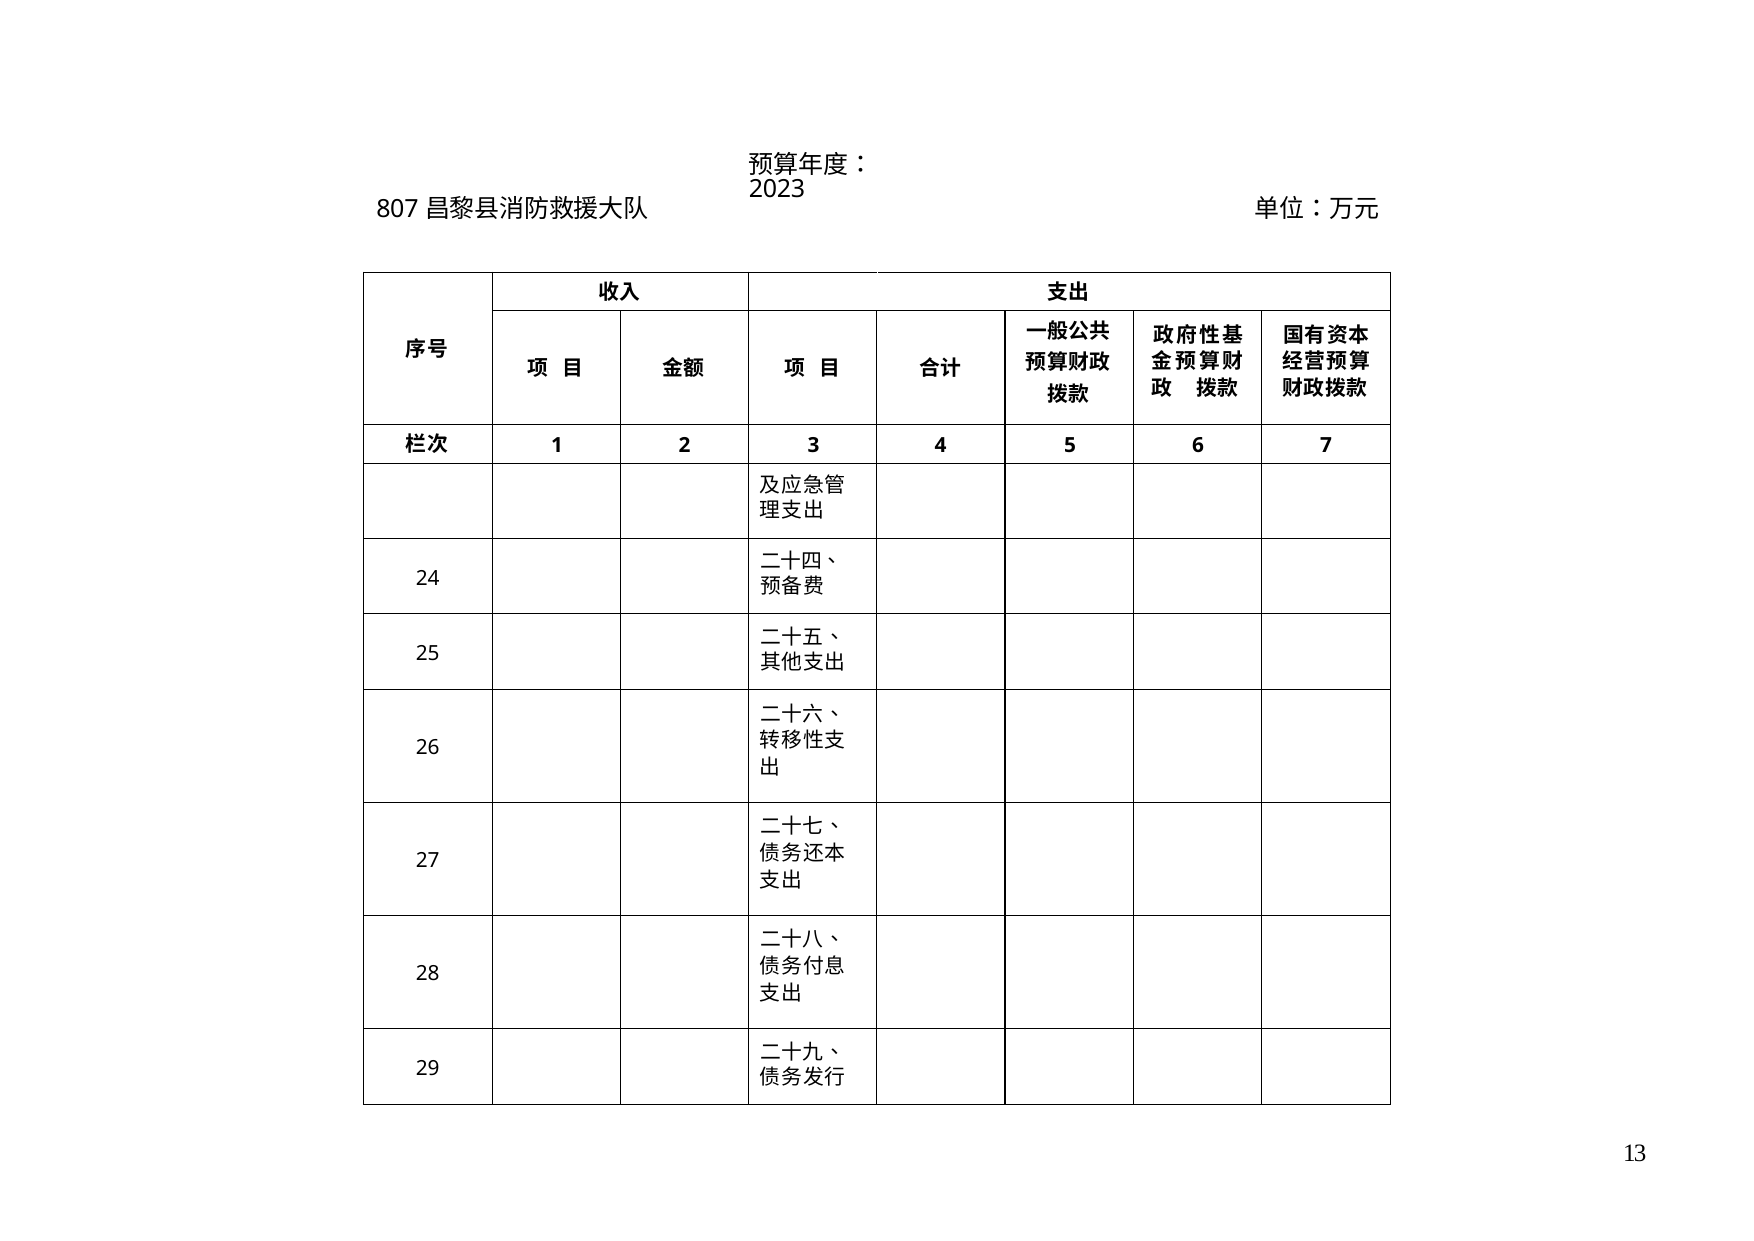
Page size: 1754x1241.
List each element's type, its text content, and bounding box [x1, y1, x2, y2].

table_cell 26 [364, 690, 492, 802]
table_cell 29 [364, 1029, 492, 1104]
table_cell [1262, 803, 1390, 915]
table_cell [877, 539, 1004, 613]
table_cell 二十九、 债务发行 [749, 1029, 876, 1104]
table_cell [1134, 916, 1261, 1028]
table_cell [1262, 539, 1390, 613]
table_cell 项 目 [749, 311, 876, 423]
table_cell [621, 916, 748, 1028]
table_cell [493, 803, 620, 915]
table_cell 金额 [621, 311, 748, 423]
table_cell 支出 [749, 273, 1390, 310]
table_cell 收入 [493, 273, 748, 310]
table_cell [493, 1029, 620, 1104]
table_cell [1262, 614, 1390, 689]
table_cell [621, 1029, 748, 1104]
table_cell [1006, 803, 1133, 915]
table_cell 序号 [364, 273, 492, 423]
table_cell [1262, 1029, 1390, 1104]
table_cell 二十七、 债务还本 支出 [749, 803, 876, 915]
table_cell [493, 690, 620, 802]
table_cell 二十六、 转移性支 出 [749, 690, 876, 802]
table_cell [1134, 803, 1261, 915]
table_cell [877, 464, 1004, 538]
table_cell 1 [493, 425, 620, 462]
table_cell 国有资本 经营预算 财政拨款 [1262, 311, 1390, 423]
table_cell 25 [364, 614, 492, 689]
table_cell 3 [749, 425, 876, 462]
table_cell [621, 464, 748, 538]
table_cell [877, 690, 1004, 802]
table_cell [621, 614, 748, 689]
table_cell [1262, 464, 1390, 538]
table_cell [1134, 690, 1261, 802]
table_cell 一般公共 预算财政 拨款 [1006, 311, 1133, 423]
table_cell 栏次 [364, 425, 492, 462]
table_header 单位：万元 [878, 143, 1390, 272]
table_cell [493, 464, 620, 538]
table_cell [1006, 539, 1133, 613]
table_cell [493, 614, 620, 689]
table_cell 合计 [877, 311, 1004, 423]
table_cell 二十五、 其他支出 [749, 614, 876, 689]
table_cell [1006, 690, 1133, 802]
table_cell 项 目 [493, 311, 620, 423]
table_cell 二十八、 债务付息 支出 [749, 916, 876, 1028]
table_cell [1134, 1029, 1261, 1104]
table_cell 4 [877, 425, 1004, 462]
table_cell 7 [1262, 425, 1390, 462]
table_cell 政府性基 金预算财 政 拨款 [1134, 311, 1261, 423]
table_cell [1134, 539, 1261, 613]
table_cell 二十四、 预备费 [749, 539, 876, 613]
table_cell [1134, 614, 1261, 689]
table_cell [621, 690, 748, 802]
table_header 807 昌黎县消防救援大队 [364, 143, 748, 272]
table_cell [877, 1029, 1004, 1104]
table_cell [877, 614, 1004, 689]
table_cell [364, 464, 492, 538]
table_cell 6 [1134, 425, 1261, 462]
table_cell [493, 539, 620, 613]
table_cell [1134, 464, 1261, 538]
table_cell [493, 916, 620, 1028]
table_cell 2 [621, 425, 748, 462]
table_cell [877, 916, 1004, 1028]
table_cell [621, 539, 748, 613]
table_cell [1262, 690, 1390, 802]
table_header 预算年度：2023 [749, 143, 877, 272]
table_cell [877, 803, 1004, 915]
table_cell [1006, 464, 1133, 538]
table_cell 及应急管 理支出 [749, 464, 876, 538]
table_cell 24 [364, 539, 492, 613]
table_cell [1262, 916, 1390, 1028]
table_cell 27 [364, 803, 492, 915]
table_cell [621, 803, 748, 915]
table_cell [1006, 916, 1133, 1028]
table_cell [1006, 1029, 1133, 1104]
table_cell 28 [364, 916, 492, 1028]
table_cell [1006, 614, 1133, 689]
table_cell 5 [1006, 425, 1133, 462]
